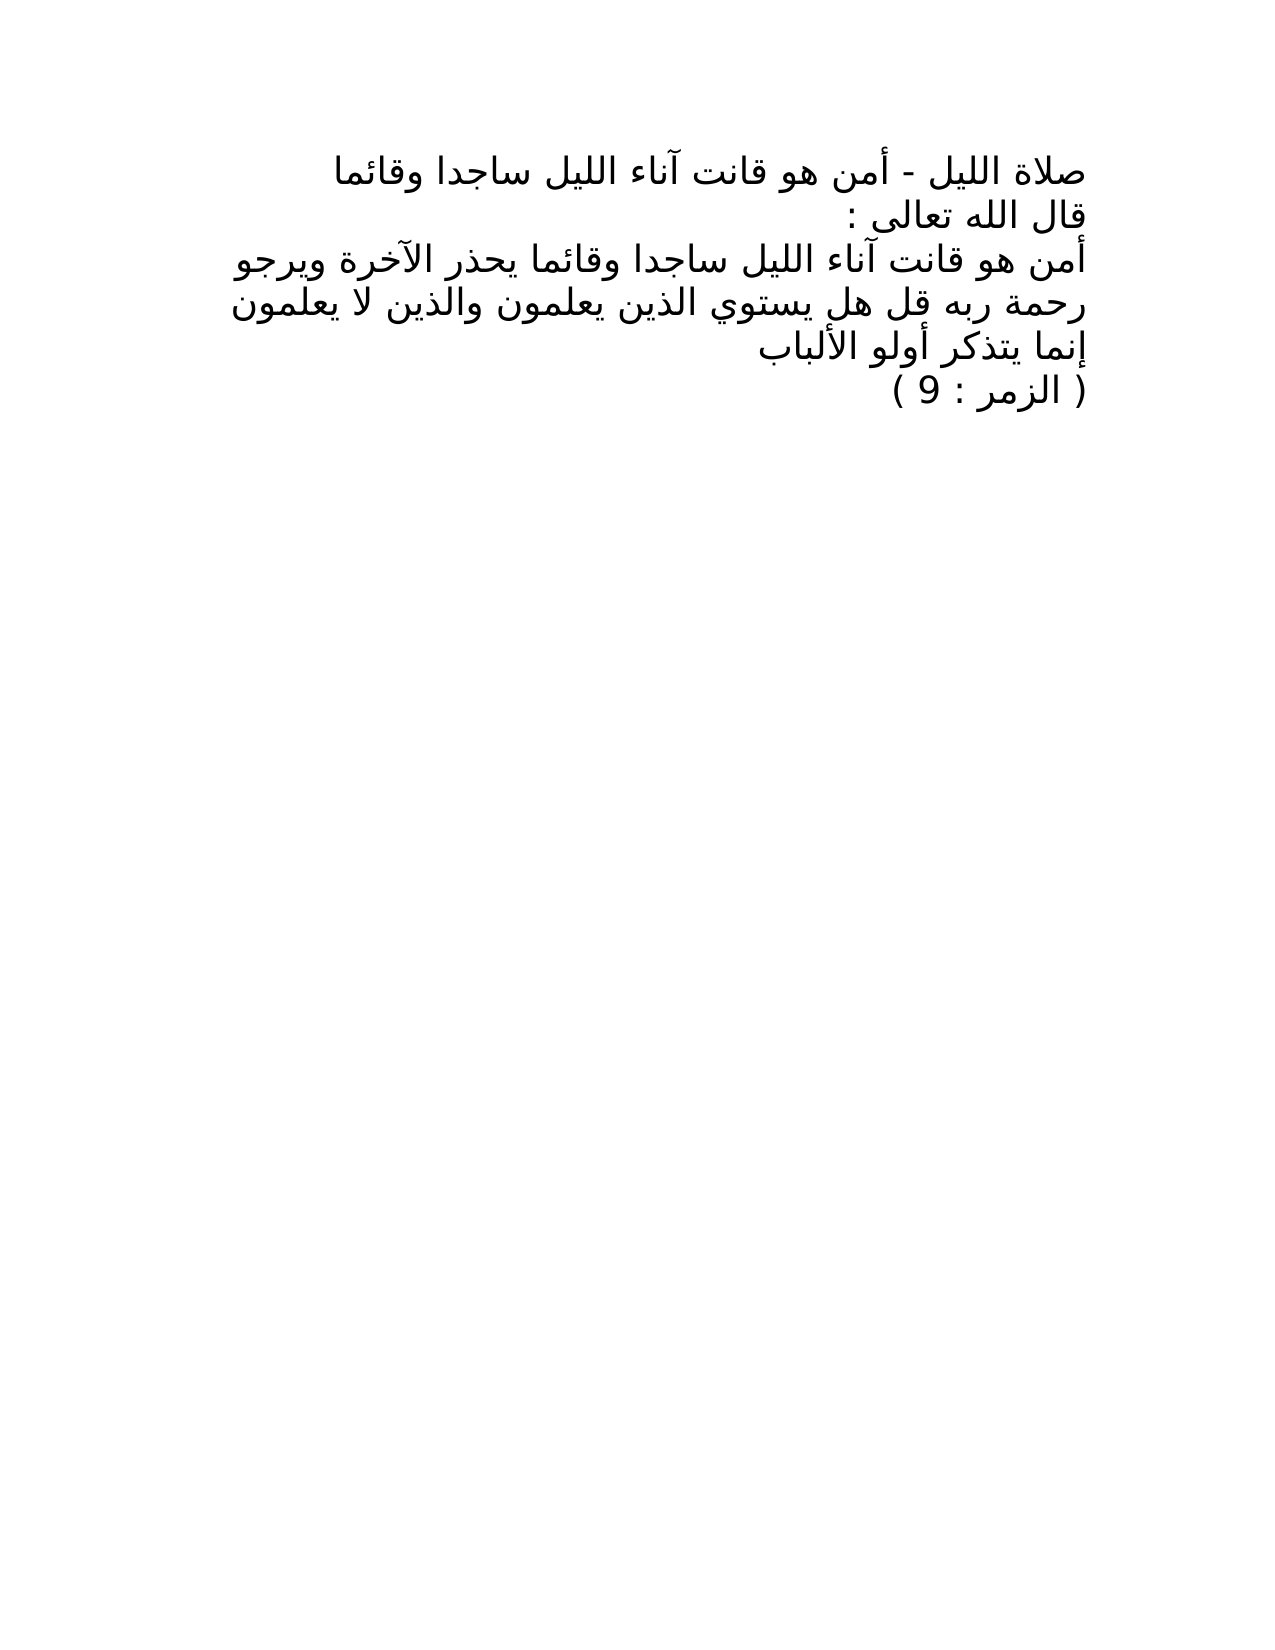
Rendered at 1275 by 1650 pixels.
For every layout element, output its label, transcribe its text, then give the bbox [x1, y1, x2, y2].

text ( الزمر : 9 ) [187, 368, 1087, 412]
text أمن هو قانت آناء الليل ساجدا وقائما يحذر الآخرة ويرجو رحمة ربه قل هل يستوي الذين يعلمون والذين لا يعلمون إنما يتذكر أولو الألباب [187, 237, 1087, 368]
text قال الله تعالى : [187, 194, 1087, 237]
text صلاة الليل - أمن هو قانت آناء الليل ساجدا وقائما [187, 150, 1087, 194]
